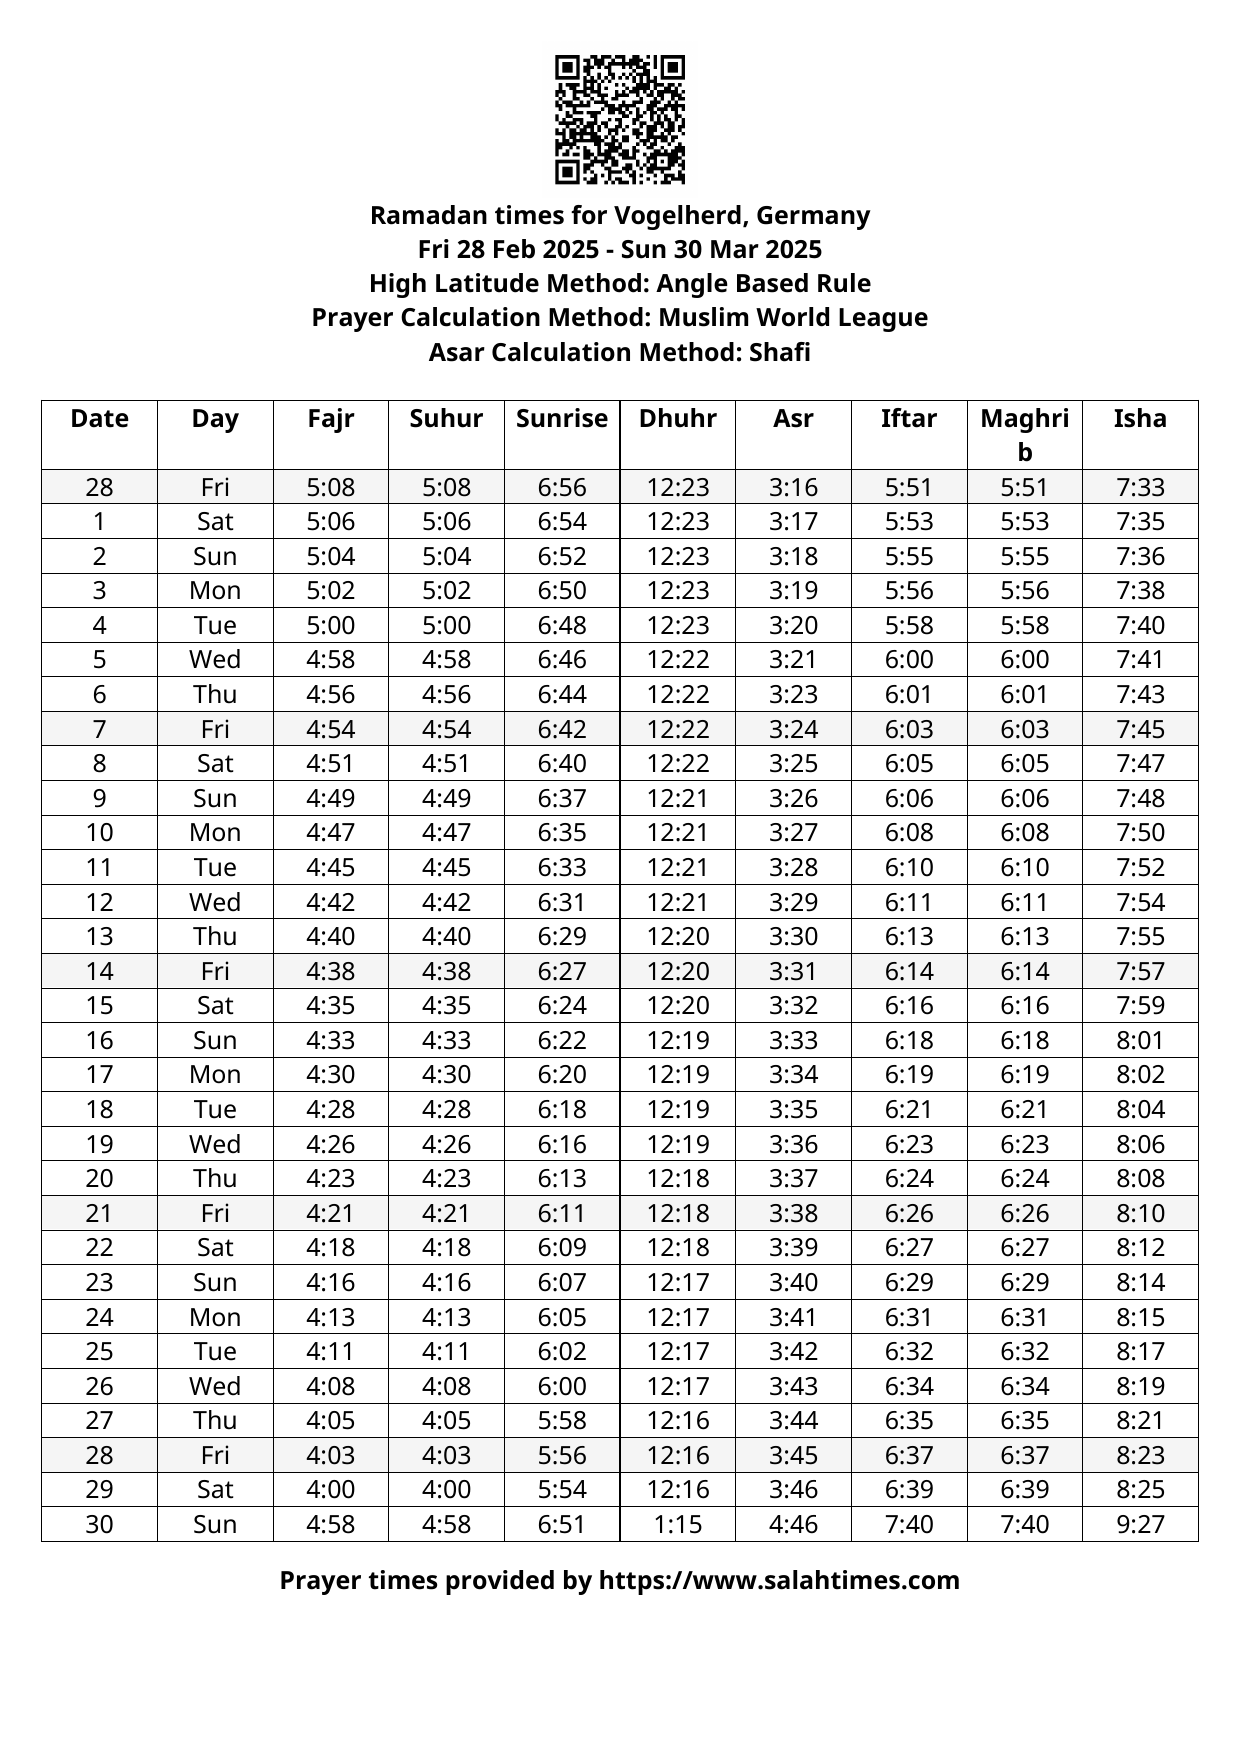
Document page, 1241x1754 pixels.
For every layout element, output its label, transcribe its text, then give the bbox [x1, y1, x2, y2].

table_cell 6:08 [968, 816, 1082, 849]
table_cell 8 [42, 746, 157, 780]
table_cell 12:17 [621, 1334, 735, 1368]
table_cell 6:09 [505, 1231, 619, 1264]
table_cell 4:58 [274, 1507, 388, 1541]
table_header Asr [736, 401, 851, 469]
table_cell 6:34 [968, 1369, 1082, 1402]
table_cell 4:05 [274, 1404, 388, 1437]
table_cell 6:19 [852, 1058, 967, 1091]
table_cell 8:06 [1083, 1127, 1198, 1160]
text Asar Calculation Method: Shafi [42, 334, 1198, 368]
table_cell 4:21 [274, 1196, 388, 1229]
table_cell 6:54 [505, 504, 619, 538]
table_cell 12:18 [621, 1231, 735, 1264]
table_cell 7:52 [1083, 850, 1198, 884]
table_cell 18 [42, 1092, 157, 1126]
table_cell 12:16 [621, 1438, 735, 1472]
table_cell 4:21 [389, 1196, 504, 1229]
table_cell 6:39 [852, 1473, 967, 1506]
table_cell 28 [42, 470, 157, 503]
table_cell Mon [158, 1058, 273, 1091]
table_cell 7 [42, 712, 157, 745]
table_cell 6:27 [968, 1231, 1082, 1264]
table_cell 12:23 [621, 539, 735, 572]
table_cell 6:37 [852, 1438, 967, 1472]
table_cell 6:05 [852, 746, 967, 780]
table_cell 6:00 [968, 643, 1082, 676]
table_cell 6:05 [505, 1300, 619, 1333]
table_cell Sun [158, 781, 273, 814]
table_cell 12:19 [621, 1058, 735, 1091]
table_cell 7:57 [1083, 954, 1198, 987]
table_cell 8:14 [1083, 1265, 1198, 1299]
table_cell 4:33 [389, 1023, 504, 1057]
table_cell 4:13 [389, 1300, 504, 1333]
table_cell 3:43 [736, 1369, 851, 1402]
table_cell 23 [42, 1265, 157, 1299]
table_cell 7:35 [1083, 504, 1198, 538]
table_cell 4:51 [274, 746, 388, 780]
table_cell 7:45 [1083, 712, 1198, 745]
table_cell 6:37 [968, 1438, 1082, 1472]
table_cell 6:10 [968, 850, 1082, 884]
table_cell 4:51 [389, 746, 504, 780]
table_cell 5:06 [274, 504, 388, 538]
table_cell Tue [158, 1334, 273, 1368]
table_cell 12:19 [621, 1092, 735, 1126]
table_cell 6:01 [852, 677, 967, 711]
table_cell 4:47 [389, 816, 504, 849]
table_cell 5:00 [274, 608, 388, 642]
table_cell 4:26 [389, 1127, 504, 1160]
table_cell 3:35 [736, 1092, 851, 1126]
table_header Maghrib [968, 401, 1082, 469]
table_cell 12:23 [621, 608, 735, 642]
table_cell 5:02 [389, 574, 504, 607]
table_cell 3:18 [736, 539, 851, 572]
table_cell 4:49 [389, 781, 504, 814]
table_cell Wed [158, 643, 273, 676]
table_cell 6:18 [505, 1092, 619, 1126]
table_cell 6:50 [505, 574, 619, 607]
table_cell 6:46 [505, 643, 619, 676]
table_cell 6:23 [852, 1127, 967, 1160]
table_cell 7:41 [1083, 643, 1198, 676]
table_cell 4:05 [389, 1404, 504, 1437]
table_cell Wed [158, 1369, 273, 1402]
table_cell Fri [158, 470, 273, 503]
table_cell 6:29 [968, 1265, 1082, 1299]
table_cell 4:11 [389, 1334, 504, 1368]
table_cell 6:33 [505, 850, 619, 884]
text Prayer Calculation Method: Muslim World League [42, 300, 1198, 334]
table_cell 8:15 [1083, 1300, 1198, 1333]
table_cell 4:54 [389, 712, 504, 745]
table_cell 3:16 [736, 470, 851, 503]
table_cell 6:00 [505, 1369, 619, 1402]
table_cell 7:48 [1083, 781, 1198, 814]
table_cell 6:03 [968, 712, 1082, 745]
table_cell 4:13 [274, 1300, 388, 1333]
table_cell 7:40 [1083, 608, 1198, 642]
table_cell 15 [42, 989, 157, 1022]
table_cell Sat [158, 1231, 273, 1264]
table_cell 4:58 [274, 643, 388, 676]
table_cell 6:35 [968, 1404, 1082, 1437]
table_cell 5:02 [274, 574, 388, 607]
table_cell 4:35 [274, 989, 388, 1022]
table_cell 3:33 [736, 1023, 851, 1057]
table_cell Tue [158, 850, 273, 884]
table_cell 25 [42, 1334, 157, 1368]
table_cell 3:37 [736, 1161, 851, 1195]
table_cell 6:29 [505, 919, 619, 953]
table_cell 4:54 [274, 712, 388, 745]
table_cell 26 [42, 1369, 157, 1402]
text High Latitude Method: Angle Based Rule [42, 266, 1198, 300]
table_cell 17 [42, 1058, 157, 1091]
table_cell 6:16 [505, 1127, 619, 1160]
table_cell 4:42 [389, 885, 504, 918]
table_header Date [42, 401, 157, 469]
table_cell 4:11 [274, 1334, 388, 1368]
table_cell 12:20 [621, 954, 735, 987]
table_cell 5:55 [852, 539, 967, 572]
table_cell 12:18 [621, 1161, 735, 1195]
table_cell 3:45 [736, 1438, 851, 1472]
table_cell 4:18 [274, 1231, 388, 1264]
table_cell 12:18 [621, 1196, 735, 1229]
table_cell 6:24 [968, 1161, 1082, 1195]
table_cell 6:37 [505, 781, 619, 814]
table_cell 3:42 [736, 1334, 851, 1368]
table_cell 19 [42, 1127, 157, 1160]
table_cell 7:36 [1083, 539, 1198, 572]
table_cell 7:38 [1083, 574, 1198, 607]
table_cell 8:17 [1083, 1334, 1198, 1368]
table_cell 5:51 [968, 470, 1082, 503]
text Ramadan times for Vogelherd, Germany [42, 198, 1198, 232]
table_cell 6:27 [505, 954, 619, 987]
table_cell 6:10 [852, 850, 967, 884]
table_cell 1:15 [621, 1507, 735, 1541]
table_cell Wed [158, 885, 273, 918]
table_cell 6:14 [968, 954, 1082, 987]
table_cell 7:40 [852, 1507, 967, 1541]
table_header Sunrise [505, 401, 619, 469]
table_cell 6:21 [968, 1092, 1082, 1126]
table_cell 6:00 [852, 643, 967, 676]
table_cell Sun [158, 539, 273, 572]
table_cell Tue [158, 1092, 273, 1126]
table_cell 6:31 [968, 1300, 1082, 1333]
table_header Day [158, 401, 273, 469]
table_cell Sat [158, 989, 273, 1022]
table_cell 6:24 [505, 989, 619, 1022]
table_cell 6:16 [968, 989, 1082, 1022]
table_cell 5:06 [389, 504, 504, 538]
table_cell 16 [42, 1023, 157, 1057]
table_cell 4:00 [274, 1473, 388, 1506]
table_cell 6:06 [852, 781, 967, 814]
table_cell 4:38 [389, 954, 504, 987]
table_cell 11 [42, 850, 157, 884]
table_cell 5 [42, 643, 157, 676]
table_cell 8:01 [1083, 1023, 1198, 1057]
table_cell 3:32 [736, 989, 851, 1022]
table_cell 8:25 [1083, 1473, 1198, 1506]
table_cell 12:16 [621, 1404, 735, 1437]
table_cell 4:40 [274, 919, 388, 953]
table_cell 6:40 [505, 746, 619, 780]
table_cell 6:39 [968, 1473, 1082, 1506]
table_cell 21 [42, 1196, 157, 1229]
table_cell 8:19 [1083, 1369, 1198, 1402]
table_cell 3:17 [736, 504, 851, 538]
table_cell 4:40 [389, 919, 504, 953]
table_cell 6:42 [505, 712, 619, 745]
table_cell 6:16 [852, 989, 967, 1022]
table_cell 6:31 [852, 1300, 967, 1333]
table_cell 5:08 [389, 470, 504, 503]
table_cell 6:34 [852, 1369, 967, 1402]
table_cell 4:56 [274, 677, 388, 711]
table_cell 6:20 [505, 1058, 619, 1091]
table_cell 6:29 [852, 1265, 967, 1299]
table_cell 6:22 [505, 1023, 619, 1057]
table_cell 4:30 [389, 1058, 504, 1091]
table_cell 7:50 [1083, 816, 1198, 849]
table_cell Mon [158, 574, 273, 607]
table_cell 12:22 [621, 746, 735, 780]
table_cell 3:46 [736, 1473, 851, 1506]
table_cell Tue [158, 608, 273, 642]
table_cell 6:35 [852, 1404, 967, 1437]
picture [542, 41, 699, 198]
table_cell 6:06 [968, 781, 1082, 814]
table_cell 6:52 [505, 539, 619, 572]
table_cell 8:10 [1083, 1196, 1198, 1229]
table_cell 3:25 [736, 746, 851, 780]
table_cell 4:56 [389, 677, 504, 711]
table_cell 3 [42, 574, 157, 607]
table_cell 12 [42, 885, 157, 918]
table_cell 8:21 [1083, 1404, 1198, 1437]
table_cell 5:58 [968, 608, 1082, 642]
table_cell Fri [158, 712, 273, 745]
table_cell 12:22 [621, 677, 735, 711]
table_cell 6:07 [505, 1265, 619, 1299]
table_cell 6:32 [852, 1334, 967, 1368]
table_cell 4:03 [389, 1438, 504, 1472]
table_cell 12:23 [621, 574, 735, 607]
table_cell 5:00 [389, 608, 504, 642]
table_cell 6:14 [852, 954, 967, 987]
table_cell 6:11 [968, 885, 1082, 918]
table_cell 6:19 [968, 1058, 1082, 1091]
table_cell 12:20 [621, 919, 735, 953]
table_cell 7:54 [1083, 885, 1198, 918]
table_cell 12:20 [621, 989, 735, 1022]
table_cell 4:18 [389, 1231, 504, 1264]
table_cell 6:48 [505, 608, 619, 642]
table_cell Fri [158, 1438, 273, 1472]
table_cell 12:22 [621, 643, 735, 676]
table_cell 3:29 [736, 885, 851, 918]
table_cell 12:17 [621, 1300, 735, 1333]
table_cell Sat [158, 746, 273, 780]
table_cell 4:03 [274, 1438, 388, 1472]
table_cell 5:56 [968, 574, 1082, 607]
table_header Suhur [389, 401, 504, 469]
table_cell 4:49 [274, 781, 388, 814]
table_cell 3:41 [736, 1300, 851, 1333]
table_cell 22 [42, 1231, 157, 1264]
table_cell 12:23 [621, 504, 735, 538]
table_cell 4:08 [274, 1369, 388, 1402]
table_cell 27 [42, 1404, 157, 1437]
table_cell 7:40 [968, 1507, 1082, 1541]
table_cell 3:23 [736, 677, 851, 711]
table_cell 4:23 [274, 1161, 388, 1195]
table_cell 5:08 [274, 470, 388, 503]
table_cell 4:28 [389, 1092, 504, 1126]
table_cell 12:23 [621, 470, 735, 503]
table_cell 20 [42, 1161, 157, 1195]
table_cell 6:56 [505, 470, 619, 503]
table_cell 6:35 [505, 816, 619, 849]
table_cell 28 [42, 1438, 157, 1472]
table_cell 6:01 [968, 677, 1082, 711]
table_cell 14 [42, 954, 157, 987]
table_cell 9 [42, 781, 157, 814]
table_cell Fri [158, 954, 273, 987]
table_cell 8:04 [1083, 1092, 1198, 1126]
table_cell Thu [158, 1404, 273, 1437]
table_cell 3:36 [736, 1127, 851, 1160]
table_cell 7:55 [1083, 919, 1198, 953]
table_cell 3:26 [736, 781, 851, 814]
table_cell 7:47 [1083, 746, 1198, 780]
table_cell Sun [158, 1265, 273, 1299]
table_cell Fri [158, 1196, 273, 1229]
table_cell 10 [42, 816, 157, 849]
table_cell 4:45 [274, 850, 388, 884]
table_cell 6:18 [968, 1023, 1082, 1057]
table_cell 1 [42, 504, 157, 538]
table_cell 12:21 [621, 781, 735, 814]
table_cell 3:21 [736, 643, 851, 676]
table_cell 3:31 [736, 954, 851, 987]
table_cell 5:55 [968, 539, 1082, 572]
table_cell 3:28 [736, 850, 851, 884]
table_cell 24 [42, 1300, 157, 1333]
table_cell 4:35 [389, 989, 504, 1022]
table_cell Thu [158, 1161, 273, 1195]
table_cell 3:40 [736, 1265, 851, 1299]
table_cell 6:44 [505, 677, 619, 711]
table_cell 7:33 [1083, 470, 1198, 503]
table_cell 6:18 [852, 1023, 967, 1057]
table_cell 6:13 [852, 919, 967, 953]
table_cell 29 [42, 1473, 157, 1506]
table_cell Mon [158, 816, 273, 849]
table_cell 6:26 [968, 1196, 1082, 1229]
table_cell 4:58 [389, 643, 504, 676]
table_cell 6:51 [505, 1507, 619, 1541]
table_cell 12:22 [621, 712, 735, 745]
table_cell 4 [42, 608, 157, 642]
table_cell Thu [158, 677, 273, 711]
table_cell 6:02 [505, 1334, 619, 1368]
table_cell 12:17 [621, 1265, 735, 1299]
table_cell 6:11 [852, 885, 967, 918]
table_cell 2 [42, 539, 157, 572]
table_cell 5:04 [389, 539, 504, 572]
table_header Fajr [274, 401, 388, 469]
table_cell 6:13 [968, 919, 1082, 953]
table_cell 6:32 [968, 1334, 1082, 1368]
table_cell Sat [158, 1473, 273, 1506]
table_cell Thu [158, 919, 273, 953]
table_cell 7:59 [1083, 989, 1198, 1022]
table_cell 4:00 [389, 1473, 504, 1506]
table_cell 4:42 [274, 885, 388, 918]
table_cell Sun [158, 1507, 273, 1541]
table_cell 5:53 [852, 504, 967, 538]
table_cell 3:30 [736, 919, 851, 953]
table_cell 6:26 [852, 1196, 967, 1229]
table_cell 12:16 [621, 1473, 735, 1506]
table_header Dhuhr [621, 401, 735, 469]
table_cell 8:08 [1083, 1161, 1198, 1195]
table_cell 4:33 [274, 1023, 388, 1057]
table_cell 6:08 [852, 816, 967, 849]
table_cell 30 [42, 1507, 157, 1541]
table_cell Wed [158, 1127, 273, 1160]
table_cell 6:11 [505, 1196, 619, 1229]
table_cell 4:26 [274, 1127, 388, 1160]
table_cell 5:54 [505, 1473, 619, 1506]
table_cell 12:21 [621, 816, 735, 849]
table_cell 4:38 [274, 954, 388, 987]
table_cell 12:17 [621, 1369, 735, 1402]
table_cell 6:05 [968, 746, 1082, 780]
table_cell 4:23 [389, 1161, 504, 1195]
table_cell 5:58 [852, 608, 967, 642]
table_cell 12:21 [621, 850, 735, 884]
table_cell 6:13 [505, 1161, 619, 1195]
table_cell 3:34 [736, 1058, 851, 1091]
table_cell 5:58 [505, 1404, 619, 1437]
table_cell 13 [42, 919, 157, 953]
table_cell 4:45 [389, 850, 504, 884]
table_cell 8:12 [1083, 1231, 1198, 1264]
table_cell Sat [158, 504, 273, 538]
table_cell 9:27 [1083, 1507, 1198, 1541]
table_header Isha [1083, 401, 1198, 469]
table_cell Sun [158, 1023, 273, 1057]
table_cell 3:24 [736, 712, 851, 745]
table_cell 6 [42, 677, 157, 711]
table_cell 4:08 [389, 1369, 504, 1402]
table_cell 6:23 [968, 1127, 1082, 1160]
table_cell Mon [158, 1300, 273, 1333]
table_cell 3:19 [736, 574, 851, 607]
table_cell 3:44 [736, 1404, 851, 1437]
table_cell 4:46 [736, 1507, 851, 1541]
table_cell 12:21 [621, 885, 735, 918]
table_cell 5:56 [505, 1438, 619, 1472]
table_cell 3:39 [736, 1231, 851, 1264]
table_cell 4:30 [274, 1058, 388, 1091]
text Fri 28 Feb 2025 - Sun 30 Mar 2025 [42, 232, 1198, 266]
table_cell 4:16 [389, 1265, 504, 1299]
table_cell 5:04 [274, 539, 388, 572]
table_cell 6:31 [505, 885, 619, 918]
table_cell 5:56 [852, 574, 967, 607]
table_cell 4:16 [274, 1265, 388, 1299]
table_cell 5:51 [852, 470, 967, 503]
table_cell 3:20 [736, 608, 851, 642]
table_cell 3:27 [736, 816, 851, 849]
text Prayer times provided by https://www.salahtimes.com [42, 1563, 1198, 1597]
table_cell 6:27 [852, 1231, 967, 1264]
table_cell 12:19 [621, 1127, 735, 1160]
table_header Iftar [852, 401, 967, 469]
table_cell 4:47 [274, 816, 388, 849]
table_cell 6:03 [852, 712, 967, 745]
table_cell 5:53 [968, 504, 1082, 538]
table_cell 3:38 [736, 1196, 851, 1229]
table_cell 4:58 [389, 1507, 504, 1541]
table_cell 6:21 [852, 1092, 967, 1126]
table_cell 12:19 [621, 1023, 735, 1057]
table_cell 7:43 [1083, 677, 1198, 711]
table_cell 4:28 [274, 1092, 388, 1126]
table_cell 8:23 [1083, 1438, 1198, 1472]
table_cell 6:24 [852, 1161, 967, 1195]
table_cell 8:02 [1083, 1058, 1198, 1091]
